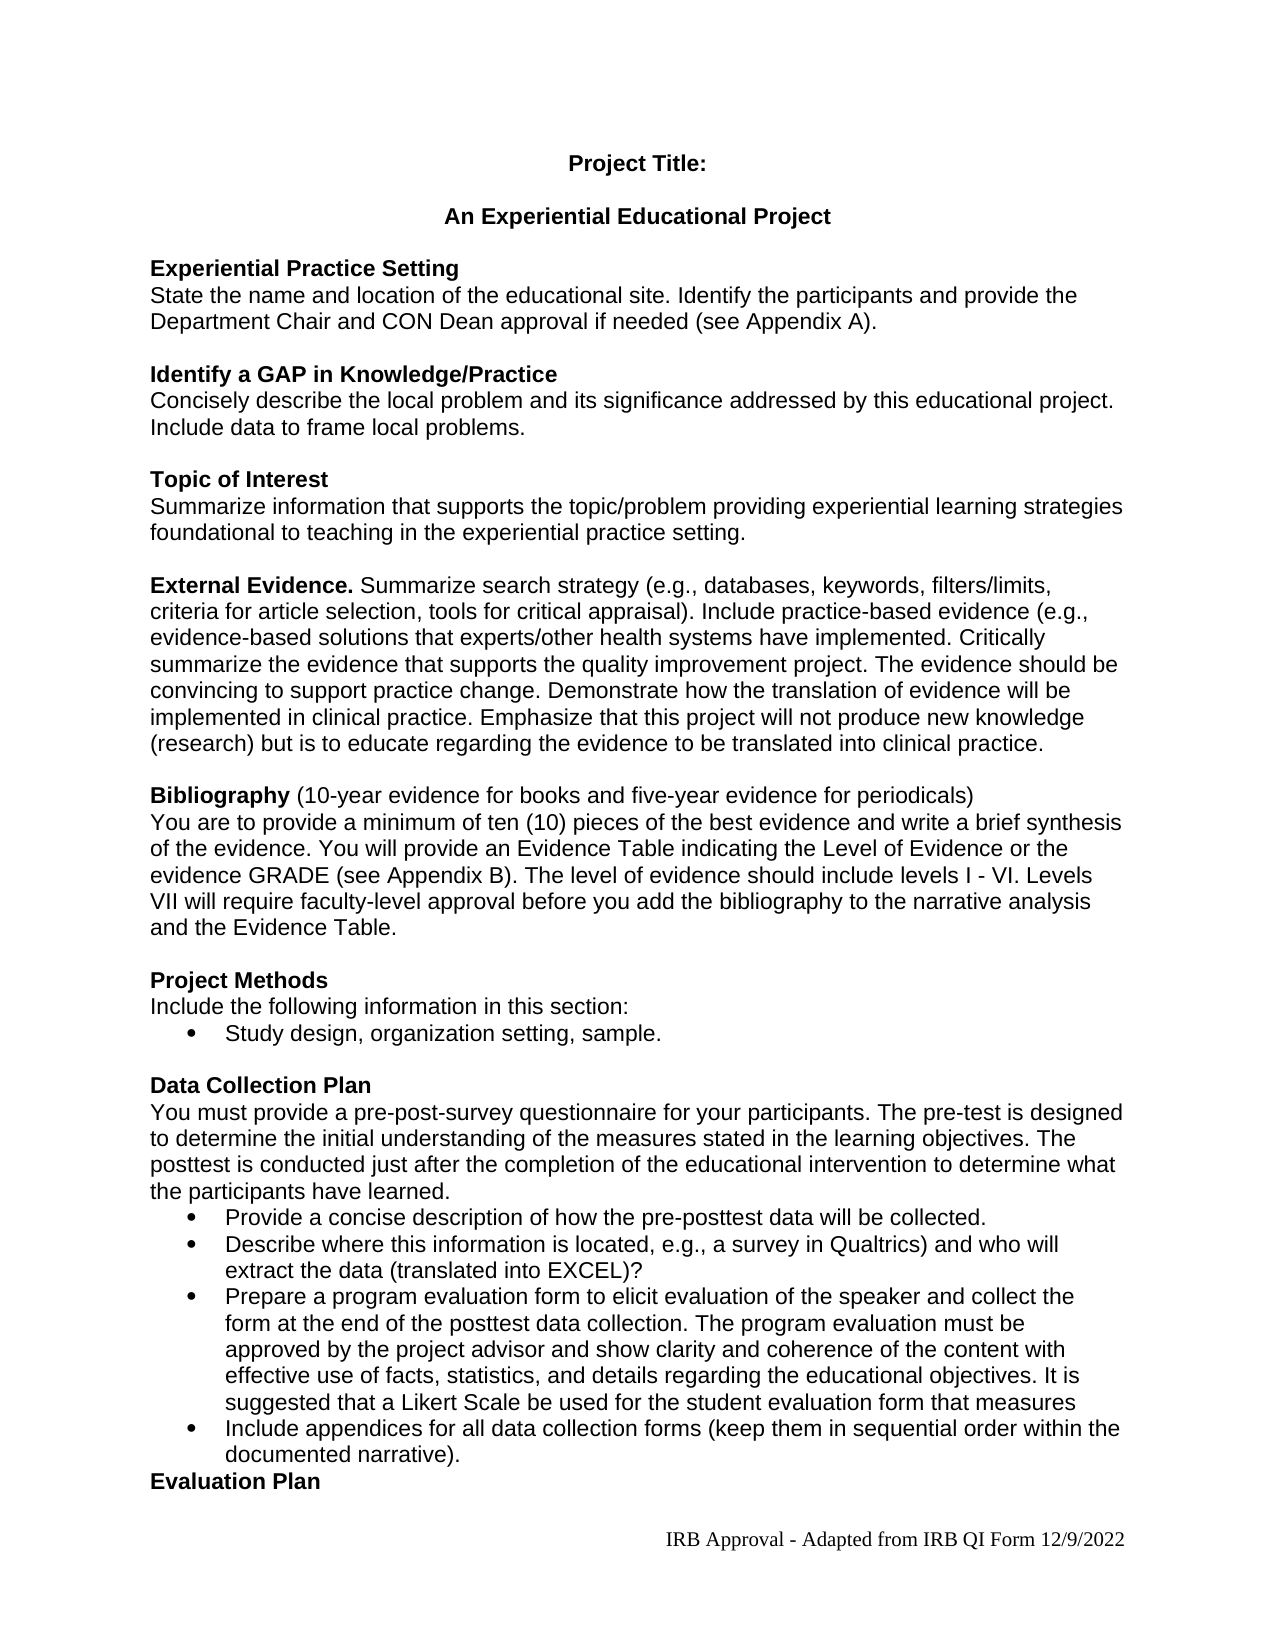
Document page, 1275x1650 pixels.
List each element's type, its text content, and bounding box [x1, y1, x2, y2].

text Project Methods [150, 967, 1125, 993]
text Evaluation Plan [150, 1468, 1125, 1494]
text External Evidence. Summarize search strategy (e.g., databases, keywords, filters/limits, criteria for article selection, tools for critical appraisal). Include practice-based evidence (e.g., evidence-based solutions that experts/other health systems have implemented. Critically summarize the evidence that supports the quality improvement project. The evidence should be convincing to support practice change. Demonstrate how the translation of evidence will be implemented in clinical practice. Emphasize that this project will not produce new knowledge (research) but is to educate regarding the evidence to be translated into clinical practice. [150, 572, 1125, 756]
list Study design, organization setting, sample. [187, 1020, 1125, 1046]
list Provide a concise description of how the pre-posttest data will be collected. [187, 1204, 1125, 1231]
text Project Title: [150, 150, 1125, 176]
text An Experiential Educational Project [150, 203, 1125, 229]
text Experiential Practice Setting [150, 255, 1125, 282]
list Include appendices for all data collection forms (keep them in sequential order within the documented narrative). [187, 1415, 1125, 1468]
text You are to provide a minimum of ten (10) pieces of the best evidence and write a brief synthesis of the evidence. You will provide an Evidence Table indicating the Level of Evidence or the evidence GRADE (see Appendix B). The level of evidence should include levels I - VI. Levels VII will require faculty-level approval before you add the bibliography to the narrative analysis and the Evidence Table. [150, 809, 1125, 941]
text Include the following information in this section: [150, 993, 1125, 1020]
text Data Collection Plan [150, 1072, 1125, 1099]
text Summarize information that supports the topic/problem providing experiential learning strategies foundational to teaching in the experiential practice setting. [150, 493, 1125, 545]
text Identify a GAP in Knowledge/Practice [150, 361, 1125, 387]
text You must provide a pre-post-survey questionnaire for your participants. The pre-test is designed to determine the initial understanding of the measures stated in the learning objectives. The posttest is conducted just after the completion of the educational intervention to determine what the participants have learned. [150, 1099, 1125, 1204]
list Describe where this information is located, e.g., a survey in Qualtrics) and who will extract the data (translated into EXCEL)? [187, 1231, 1125, 1283]
text Concisely describe the local problem and its significance addressed by this educational project. Include data to frame local problems. [150, 387, 1125, 440]
text State the name and location of the educational site. Identify the participants and provide the Department Chair and CON Dean approval if needed (see Appendix A). [150, 282, 1125, 334]
text Topic of Interest [150, 466, 1125, 493]
text Bibliography (10-year evidence for books and five-year evidence for periodicals) [150, 782, 1125, 809]
list Prepare a program evaluation form to elicit evaluation of the speaker and collect the form at the end of the posttest data collection. The program evaluation must be approved by the project advisor and show clarity and coherence of the content with effective use of facts, statistics, and details regarding the educational objectives. It is suggested that a Likert Scale be used for the student evaluation form that measures [187, 1283, 1125, 1415]
